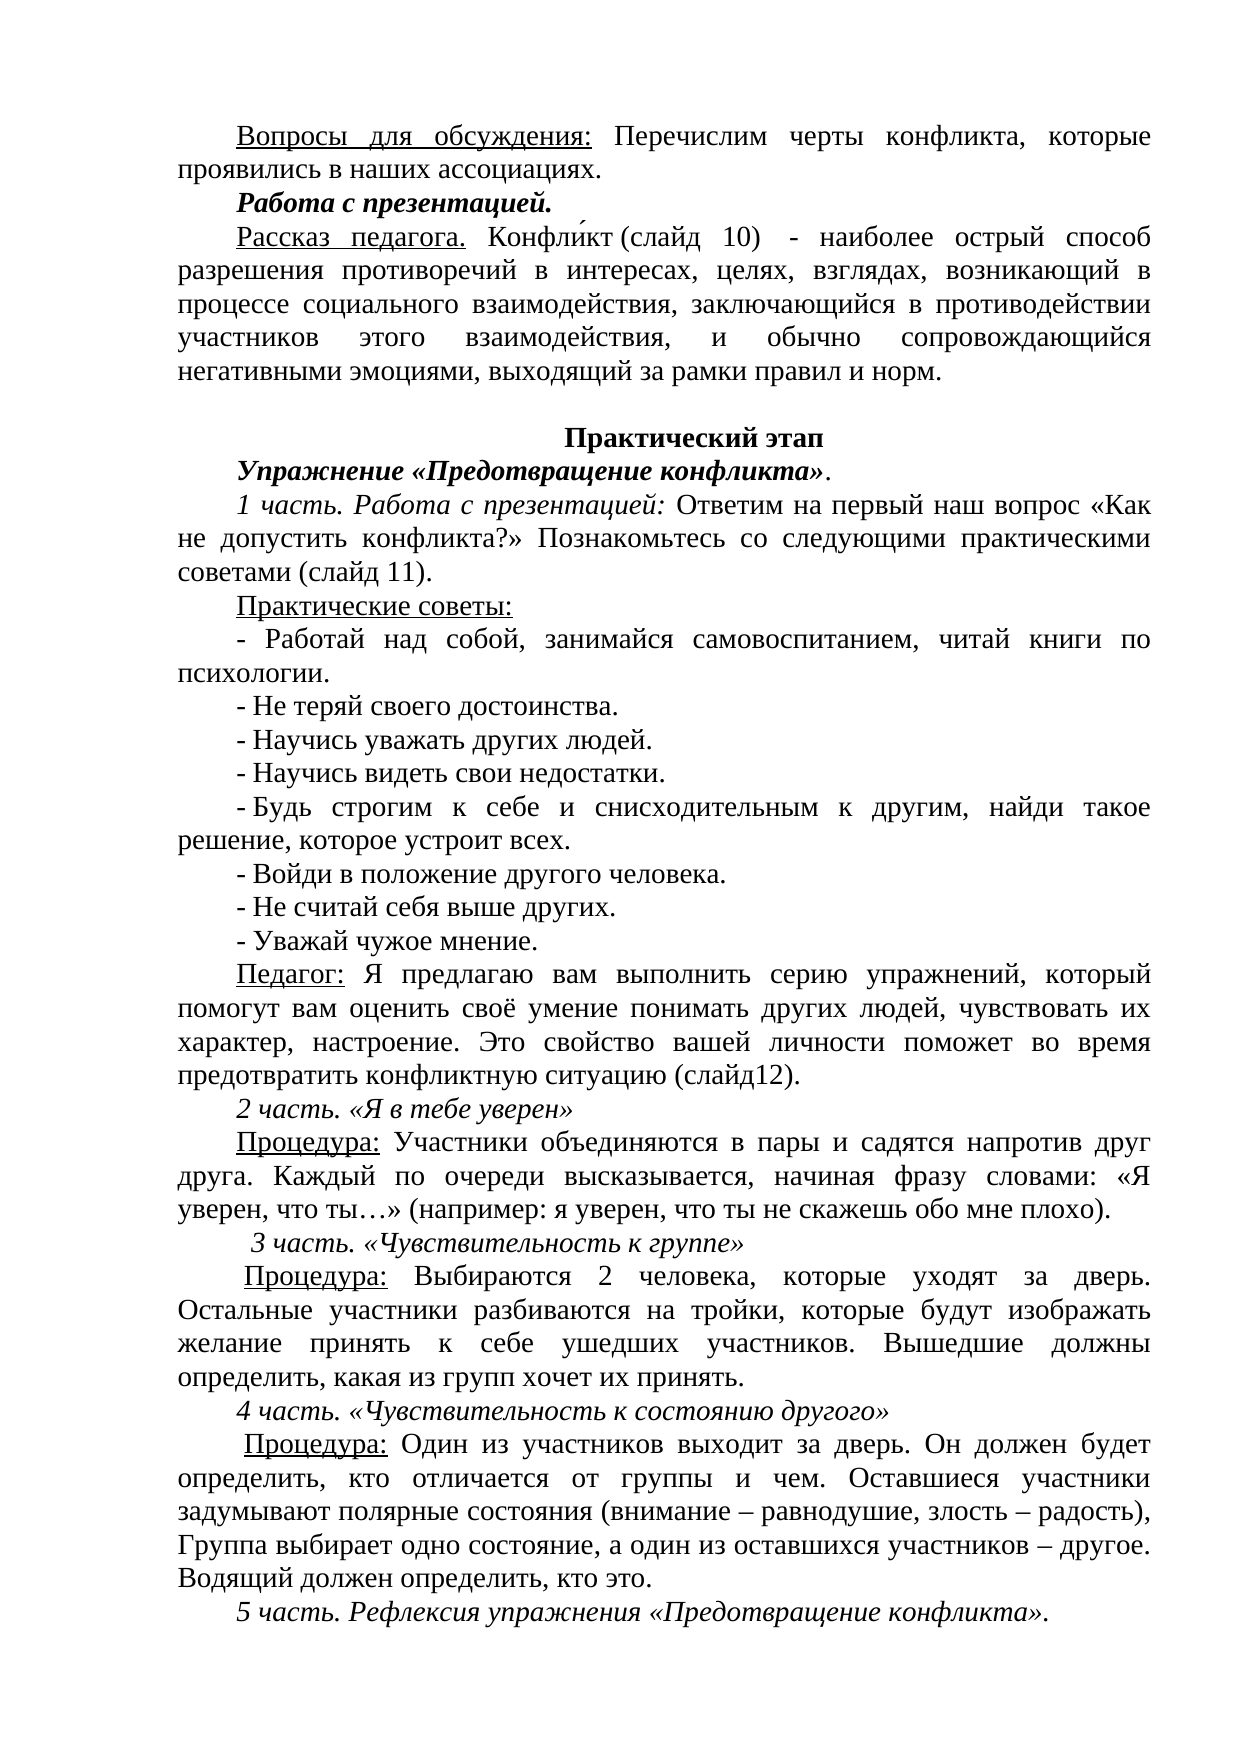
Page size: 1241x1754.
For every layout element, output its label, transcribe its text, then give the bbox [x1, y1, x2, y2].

text 3 часть. «Чувствительность к группе» [177, 1225, 1152, 1258]
text 4 часть. «Чувствительность к состоянию другого» [177, 1393, 1152, 1426]
text Упражнение «Предотвращение конфликта». [177, 453, 1152, 487]
text Процедура: Участники объединяются в пары и садятся напротив друг друга. Каждый по очереди высказывается, начиная фразу словами: «Я уверен, что ты…» (например: я уверен, что ты не скажешь обо мне плохо). [177, 1124, 1152, 1225]
list Будь строгим к себе и снисходительным к другим, найди такое решение, которое устроит всех. [177, 789, 1152, 856]
text Практический этап [177, 420, 1152, 453]
text 5 часть. Рефлексия упражнения «Предотвращение конфликта». [177, 1594, 1152, 1627]
list Работа с презентацией. [177, 185, 1152, 219]
text Процедура: Один из участников выходит за дверь. Он должен будет определить, кто отличается от группы и чем. Оставшиеся участники задумывают полярные состояния (внимание – равнодушие, злость – радость), Группа выбирает одно состояние, а один из оставшихся участников – другое. Водящий должен определить, кто это. [177, 1426, 1152, 1594]
text Педагог: Я предлагаю вам выполнить серию упражнений, который помогут вам оценить своё умение понимать других людей, чувствовать их характер, настроение. Это свойство вашей личности поможет во время предотвратить конфликтную ситуацию (слайд12). [177, 957, 1152, 1091]
list Войди в положение другого человека. [177, 856, 1152, 889]
list Не теряй своего достоинства. [177, 688, 1152, 722]
list Не считай себя выше других. [177, 889, 1152, 923]
list Научись уважать других людей. [177, 722, 1152, 755]
text 2 часть. «Я в тебе уверен» [192, 1091, 1152, 1124]
list Научись видеть свои недостатки. [177, 755, 1152, 789]
text Процедура: Выбираются 2 человека, которые уходят за дверь. Остальные участники разбиваются на тройки, которые будут изображать желание принять к себе ушедших участников. Вышедшие должны определить, какая из групп хочет их принять. [177, 1258, 1152, 1393]
text - Работай над собой, занимайся самовоспитанием, читай книги по психологии. [177, 621, 1152, 688]
list Уважай чужое мнение. [177, 923, 1152, 957]
text Практические советы: [177, 588, 1152, 621]
list Рассказ педагога. Конфли́кт (слайд 10) - наиболее острый способ разрешения противоречий в интересах, целях, взглядах, возникающий в процессе социального взаимодействия, заключающийся в противодействии участников этого взаимодействия, и обычно сопровождающийся негативными эмоциями, выходящий за рамки правил и норм. [177, 219, 1152, 386]
list Вопросы для обсуждения: Перечислим черты конфликта, которые проявились в наших ассоциациях. [177, 118, 1152, 185]
text 1 часть. Работа с презентацией: Ответим на первый наш вопрос «Как не допустить конфликта?» Познакомьтесь со следующими практическими советами (слайд 11). [177, 487, 1152, 588]
